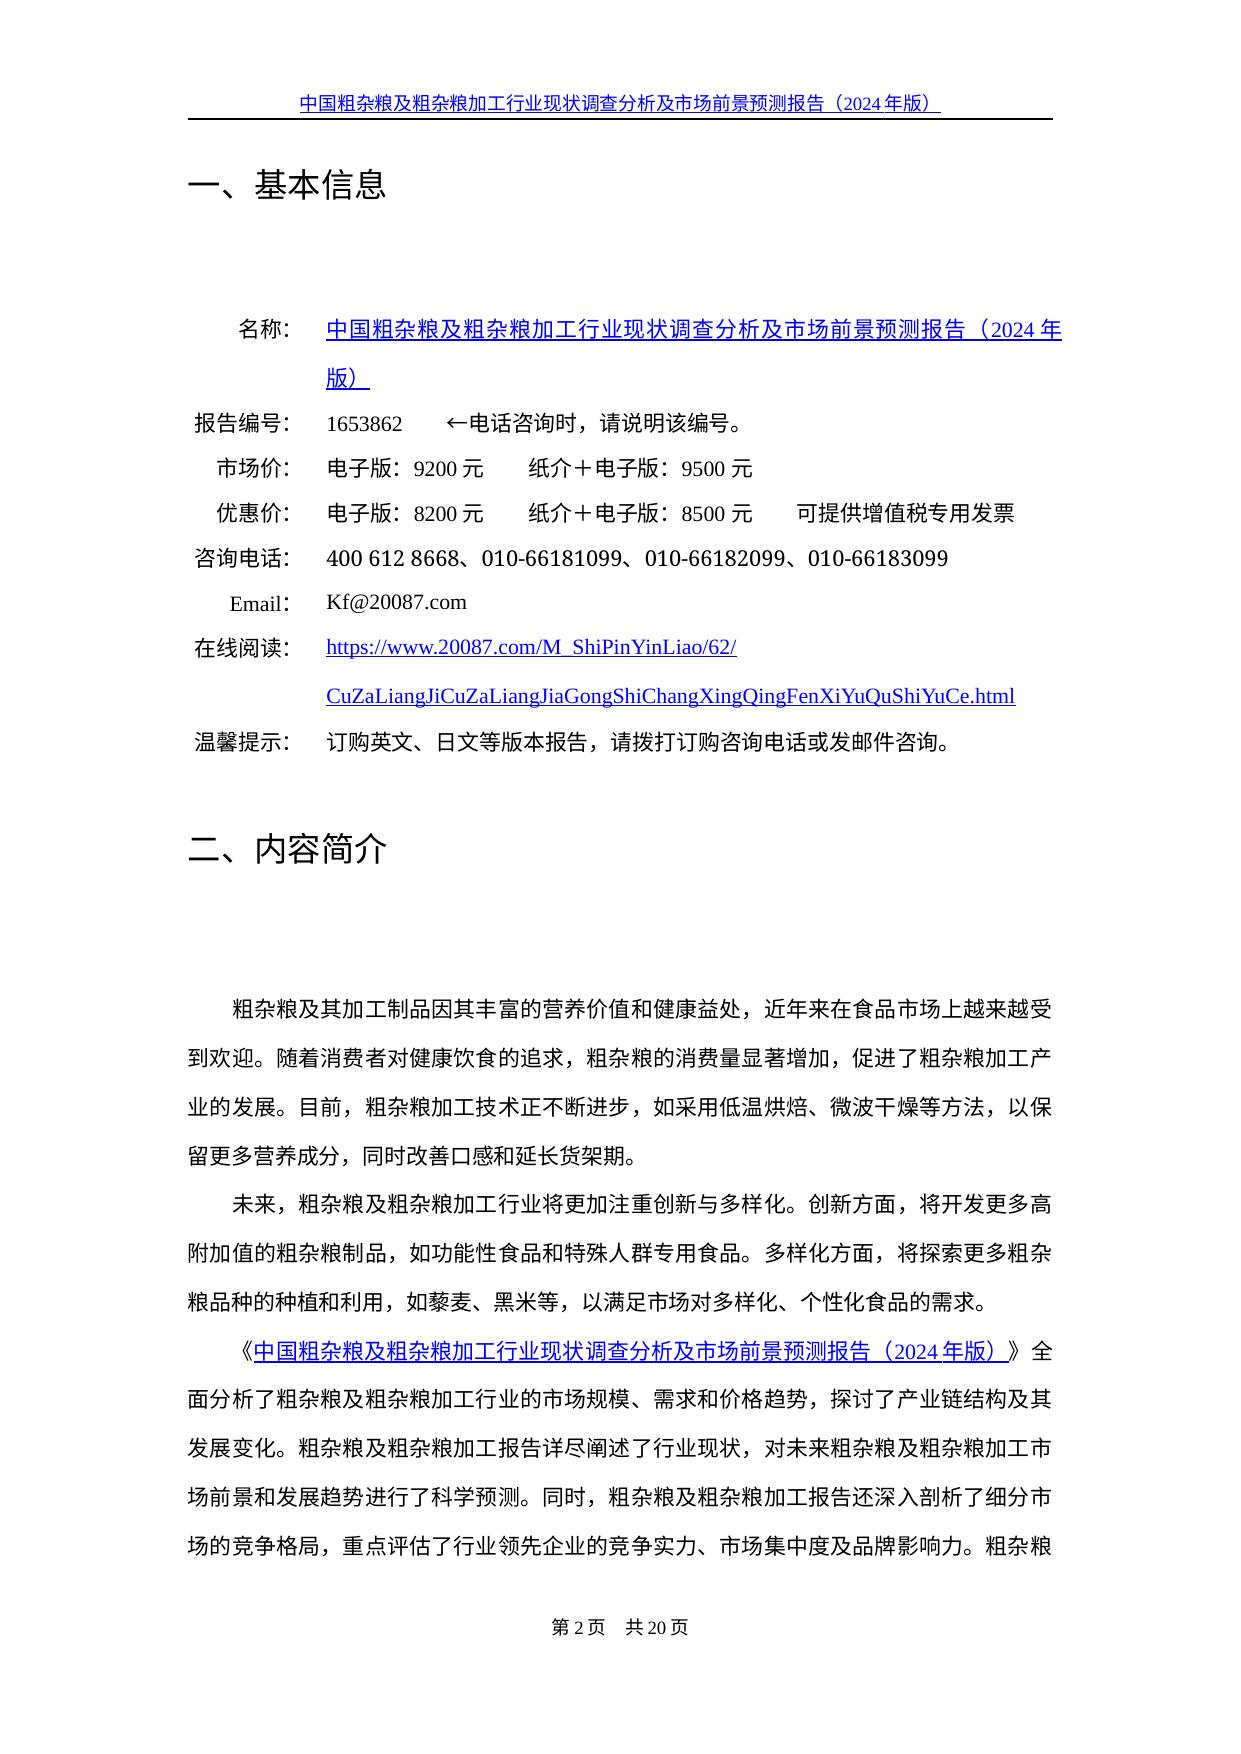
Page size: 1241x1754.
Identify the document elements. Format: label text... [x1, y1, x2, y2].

table_cell 温馨提示： [167, 724, 315, 769]
table_cell 1653862 ←电话咨询时，请说明该编号。 [315, 405, 1073, 450]
table_cell 在线阅读： [167, 630, 315, 724]
table_header 名称： [167, 312, 315, 405]
title 一、基本信息 [187, 150, 1053, 215]
table_cell [315, 630, 1073, 724]
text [187, 992, 1053, 1561]
table_cell 咨询电话： [167, 540, 315, 585]
table_cell 400 612 8668、010-66181099、010-66182099、010-66183099 [315, 540, 1073, 585]
table_cell 优惠价： [167, 495, 315, 540]
table_cell Kf@20087.com [315, 585, 1073, 630]
table_cell 电子版：8200 元 纸介＋电子版：8500 元 可提供增值税专用发票 [315, 495, 1073, 540]
table_header 中国粗杂粮及粗杂粮加工行业现状调查分析及市场前景预测报告（2024年版） [315, 312, 1073, 405]
table_cell 订购英文、日文等版本报告，请拨打订购咨询电话或发邮件咨询。 [315, 724, 1073, 769]
title 二、内容简介 [187, 814, 1053, 879]
table_cell 报告编号： [167, 405, 315, 450]
table_cell Email： [167, 585, 315, 630]
table_cell 电子版：9200 元 纸介＋电子版：9500 元 [315, 450, 1073, 495]
table_cell 市场价： [167, 450, 315, 495]
